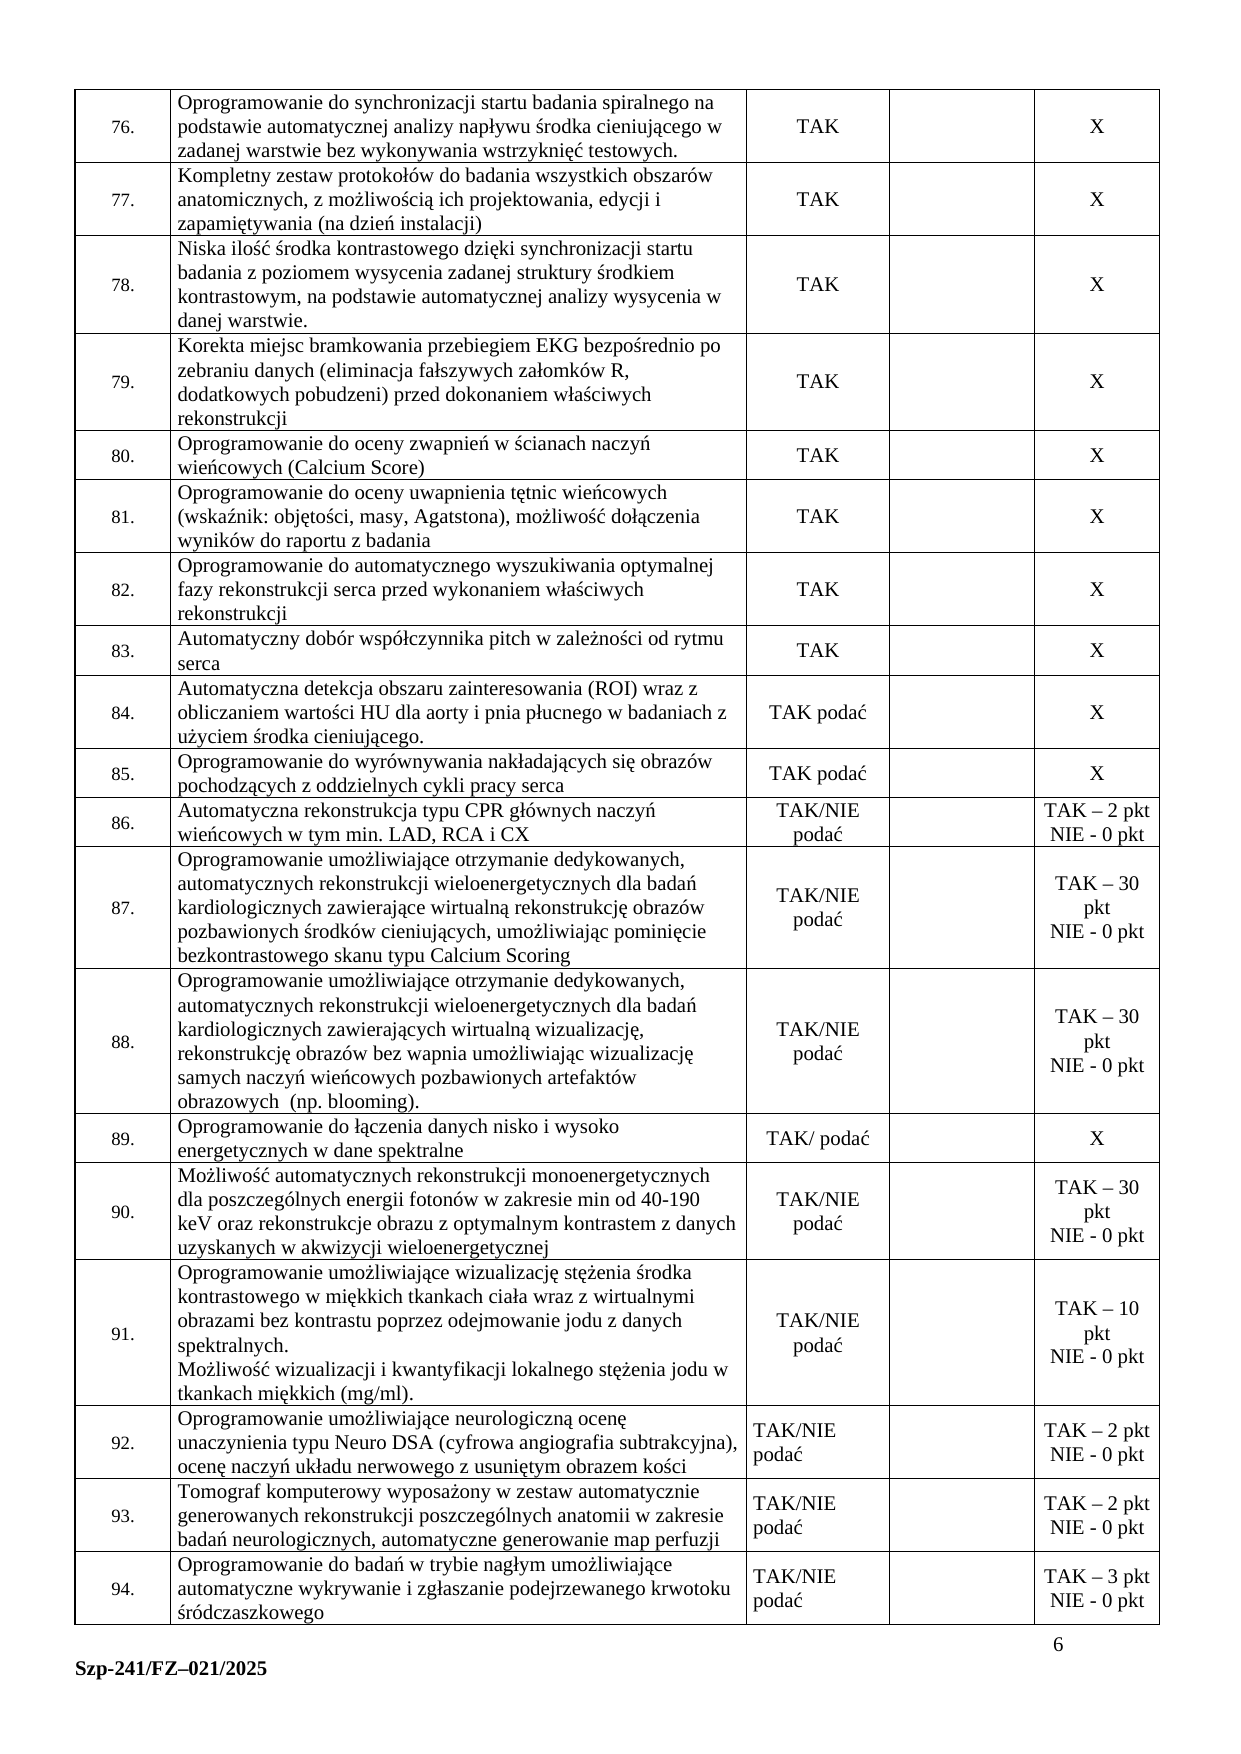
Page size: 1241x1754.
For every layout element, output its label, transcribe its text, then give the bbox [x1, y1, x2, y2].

table_cell [890, 236, 1034, 332]
table_cell X [1035, 431, 1159, 479]
table_cell [890, 749, 1034, 797]
table_cell Oprogramowanie do łączenia danych nisko i wysoko energetycznych w dane spektralne [171, 1114, 746, 1162]
table_cell [76, 676, 170, 748]
table_cell TAK/NIE podać [747, 1552, 889, 1624]
table_cell X [1035, 626, 1159, 674]
table_cell [76, 1114, 170, 1162]
table_cell Oprogramowanie umożliwiające otrzymanie dedykowanych, automatycznych rekonstrukcji wieloenergetycznych dla badań kardiologicznych zawierających wirtualną wizualizację, rekonstrukcję obrazów bez wapnia umożliwiając wizualizację samych naczyń wieńcowych pozbawionych artefaktów obrazowych (np. blooming). [171, 969, 746, 1113]
table_cell Automatyczna detekcja obszaru zainteresowania (ROI) wraz z obliczaniem wartości HU dla aorty i pnia płucnego w badaniach z użyciem środka cieniującego. [171, 676, 746, 748]
table_cell [890, 969, 1034, 1113]
table_cell [890, 553, 1034, 625]
table_cell Oprogramowanie do oceny uwapnienia tętnic wieńcowych (wskaźnik: objętości, masy, Agatstona), możliwość dołączenia wyników do raportu z badania [171, 480, 746, 552]
table_cell [890, 1114, 1034, 1162]
table_cell [76, 553, 170, 625]
table_cell [890, 1163, 1034, 1259]
table_cell [890, 90, 1034, 162]
table_cell [76, 1479, 170, 1551]
table_cell [76, 798, 170, 846]
table_cell Oprogramowanie umożliwiające wizualizację stężenia środka kontrastowego w miękkich tkankach ciała wraz z wirtualnymi obrazami bez kontrastu poprzez odejmowanie jodu z danych spektralnych. Możliwość wizualizacji i kwantyfikacji lokalnego stężenia jodu w tkankach miękkich (mg/ml). [171, 1260, 746, 1405]
table_cell X [1035, 749, 1159, 797]
table_cell Korekta miejsc bramkowania przebiegiem EKG bezpośrednio po zebraniu danych (eliminacja fałszywych załomków R, dodatkowych pobudzeni) przed dokonaniem właściwych rekonstrukcji [171, 334, 746, 430]
table_cell [76, 1163, 170, 1259]
table_cell TAK – 2 pkt NIE - 0 pkt [1035, 798, 1159, 846]
table_cell TAK – 10 pkt NIE - 0 pkt [1035, 1260, 1159, 1405]
table_cell [76, 334, 170, 430]
table_cell TAK/NIE podać [747, 1406, 889, 1478]
table_cell TAK [747, 626, 889, 674]
table_cell Oprogramowanie do oceny zwapnień w ścianach naczyń wieńcowych (Calcium Score) [171, 431, 746, 479]
table_cell [890, 1406, 1034, 1478]
table_cell TAK [747, 431, 889, 479]
table_cell [890, 1552, 1034, 1624]
table_cell X [1035, 553, 1159, 625]
table_cell [890, 676, 1034, 748]
table_cell [76, 236, 170, 332]
table_cell TAK – 30 pkt NIE - 0 pkt [1035, 969, 1159, 1113]
table_cell [76, 1552, 170, 1624]
table_cell TAK podać [747, 676, 889, 748]
table_cell Możliwość automatycznych rekonstrukcji monoenergetycznych dla poszczególnych energii fotonów w zakresie min od 40-190 keV oraz rekonstrukcje obrazu z optymalnym kontrastem z danych uzyskanych w akwizycji wieloenergetycznej [171, 1163, 746, 1259]
table_cell TAK podać [747, 749, 889, 797]
table_cell TAK [747, 334, 889, 430]
table_cell TAK – 2 pkt NIE - 0 pkt [1035, 1406, 1159, 1478]
table_cell [890, 163, 1034, 235]
table_cell TAK/NIE podać [747, 798, 889, 846]
table_cell [890, 847, 1034, 967]
table_cell [890, 626, 1034, 674]
table_cell Oprogramowanie do synchronizacji startu badania spiralnego na podstawie automatycznej analizy napływu środka cieniującego w zadanej warstwie bez wykonywania wstrzyknięć testowych. [171, 90, 746, 162]
table_cell [890, 334, 1034, 430]
table_cell [76, 847, 170, 967]
table_cell [76, 480, 170, 552]
table_cell TAK/NIE podać [747, 969, 889, 1113]
table_cell [890, 431, 1034, 479]
table_cell TAK [747, 553, 889, 625]
table_cell [890, 480, 1034, 552]
table_cell TAK/NIE podać [747, 1260, 889, 1405]
table_cell [890, 1260, 1034, 1405]
table_cell Automatyczna rekonstrukcja typu CPR głównych naczyń wieńcowych w tym min. LAD, RCA i CX [171, 798, 746, 846]
table_cell [76, 969, 170, 1113]
table_cell Tomograf komputerowy wyposażony w zestaw automatycznie generowanych rekonstrukcji poszczególnych anatomii w zakresie badań neurologicznych, automatyczne generowanie map perfuzji [171, 1479, 746, 1551]
table_cell X [1035, 163, 1159, 235]
table_cell TAK [747, 163, 889, 235]
table_cell X [1035, 334, 1159, 430]
table_cell Oprogramowanie umożliwiające otrzymanie dedykowanych, automatycznych rekonstrukcji wieloenergetycznych dla badań kardiologicznych zawierające wirtualną rekonstrukcję obrazów pozbawionych środków cieniujących, umożliwiając pominięcie bezkontrastowego skanu typu Calcium Scoring [171, 847, 746, 967]
table_cell TAK – 30 pkt NIE - 0 pkt [1035, 1163, 1159, 1259]
table_cell Oprogramowanie do automatycznego wyszukiwania optymalnej fazy rekonstrukcji serca przed wykonaniem właściwych rekonstrukcji [171, 553, 746, 625]
table_cell TAK [747, 90, 889, 162]
table_cell X [1035, 236, 1159, 332]
table_cell [890, 1479, 1034, 1551]
table_cell Automatyczny dobór współczynnika pitch w zależności od rytmu serca [171, 626, 746, 674]
table_cell TAK – 2 pkt NIE - 0 pkt [1035, 1479, 1159, 1551]
table_cell TAK [747, 480, 889, 552]
table_cell X [1035, 90, 1159, 162]
table_cell Oprogramowanie do badań w trybie nagłym umożliwiające automatyczne wykrywanie i zgłaszanie podejrzewanego krwotoku śródczaszkowego [171, 1552, 746, 1624]
table_cell X [1035, 1114, 1159, 1162]
table_cell [76, 431, 170, 479]
table_cell X [1035, 676, 1159, 748]
table_cell TAK/NIE podać [747, 1163, 889, 1259]
table_cell [76, 1406, 170, 1478]
table_cell Oprogramowanie do wyrównywania nakładających się obrazów pochodzących z oddzielnych cykli pracy serca [171, 749, 746, 797]
table_cell [76, 1260, 170, 1405]
table_cell Oprogramowanie umożliwiające neurologiczną ocenę unaczynienia typu Neuro DSA (cyfrowa angiografia subtrakcyjna), ocenę naczyń układu nerwowego z usuniętym obrazem kości [171, 1406, 746, 1478]
table_cell [76, 163, 170, 235]
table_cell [1035, 1552, 1159, 1624]
table_cell TAK/NIE podać [747, 1479, 889, 1551]
table_cell TAK – 30 pkt NIE - 0 pkt [1035, 847, 1159, 967]
table_cell [76, 749, 170, 797]
table_cell Kompletny zestaw protokołów do badania wszystkich obszarów anatomicznych, z możliwością ich projektowania, edycji i zapamiętywania (na dzień instalacji) [171, 163, 746, 235]
table_cell [76, 90, 170, 162]
table_cell X [1035, 480, 1159, 552]
table_cell TAK [747, 236, 889, 332]
table_cell [76, 626, 170, 674]
table_cell [890, 798, 1034, 846]
table_cell TAK/ podać [747, 1114, 889, 1162]
table_cell Niska ilość środka kontrastowego dzięki synchronizacji startu badania z poziomem wysycenia zadanej struktury środkiem kontrastowym, na podstawie automatycznej analizy wysycenia w danej warstwie. [171, 236, 746, 332]
table_cell TAK/NIE podać [747, 847, 889, 967]
